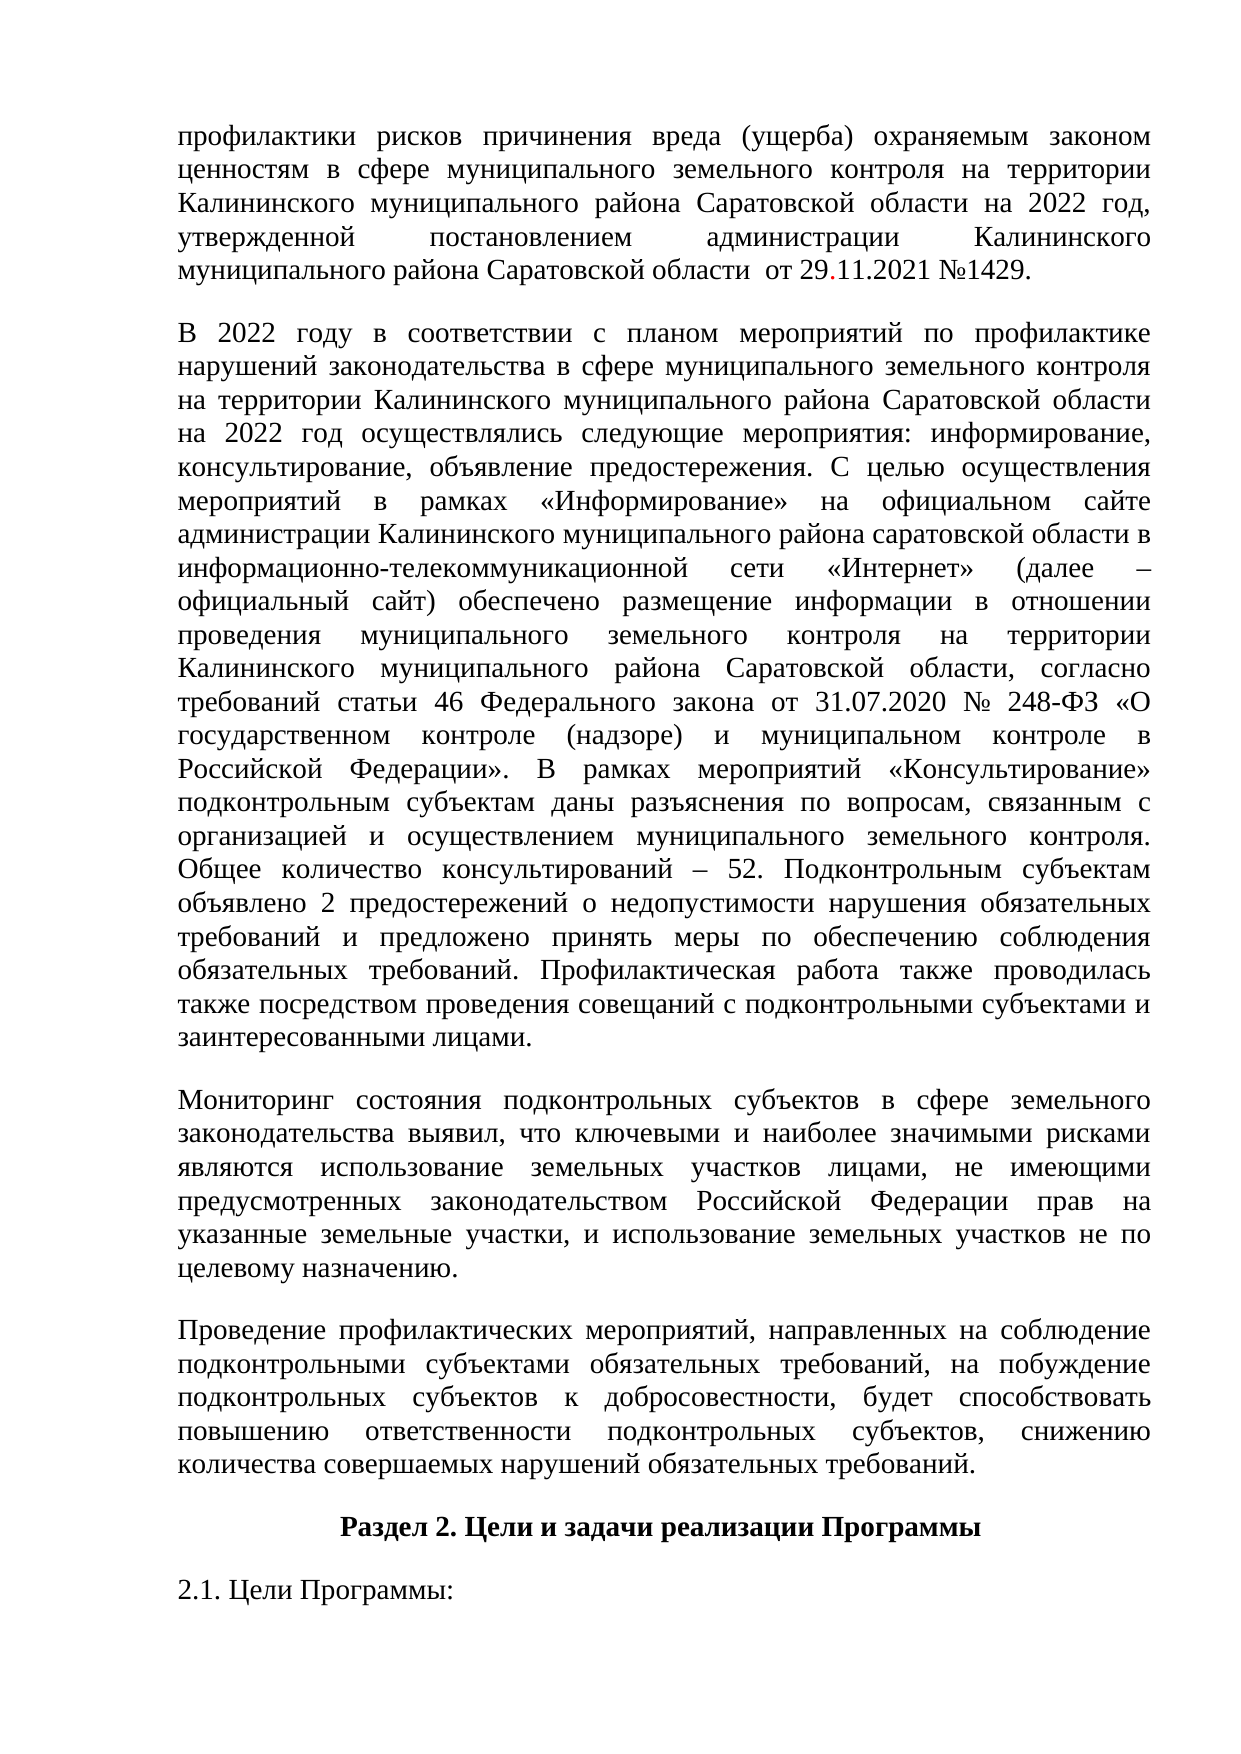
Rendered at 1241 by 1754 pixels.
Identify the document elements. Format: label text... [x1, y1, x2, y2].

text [177, 118, 1152, 286]
text Мониторинг состояния подконтрольных субъектов в сфере земельного законодательства выявил, что ключевыми и наиболее значимыми рисками являются использование земельных участков лицами, не имеющими предусмотренных законодательством Российской Федерации прав на указанные земельные участки, и использование земельных участков не по целевому назначению. [177, 1082, 1152, 1283]
text 2.1. Цели Программы: [177, 1572, 1152, 1606]
text Проведение профилактических мероприятий, направленных на соблюдение подконтрольными субъектами обязательных требований, на побуждение подконтрольных субъектов к добросовестности, будет способствовать повышению ответственности подконтрольных субъектов, снижению количества совершаемых нарушений обязательных требований. [177, 1312, 1152, 1480]
text Раздел 2. Цели и задачи реализации Программы [177, 1509, 1152, 1543]
text В 2022 году в соответствии с планом мероприятий по профилактике нарушений законодательства в сфере муниципального земельного контроля на территории Калининского муниципального района Саратовской области на 2022 год осуществлялись следующие мероприятия: информирование, консультирование, объявление предостережения. С целью осуществления мероприятий в рамках «Информирование» на официальном сайте администрации Калининского муниципального района саратовской области в информационно-телекоммуникационной сети «Интернет» (далее – официальный сайт) обеспечено размещение информации в отношении проведения муниципального земельного контроля на территории Калининского муниципального района Саратовской области, согласно требований статьи 46 Федерального закона от 31.07.2020 № 248-ФЗ «О государственном контроле (надзоре) и муниципальном контроле в Российской Федерации». В рамках мероприятий «Консультирование» подконтрольным субъектам даны разъяснения по вопросам, связанным с организацией и осуществлением муниципального земельного контроля. Общее количество консультирований – 52. Подконтрольным субъектам объявлено 2 предостережений о недопустимости нарушения обязательных требований и предложено принять меры по обеспечению соблюдения обязательных требований. Профилактическая работа также проводилась также посредством проведения совещаний с подконтрольными субъектами и заинтересованными лицами. [177, 315, 1152, 1053]
